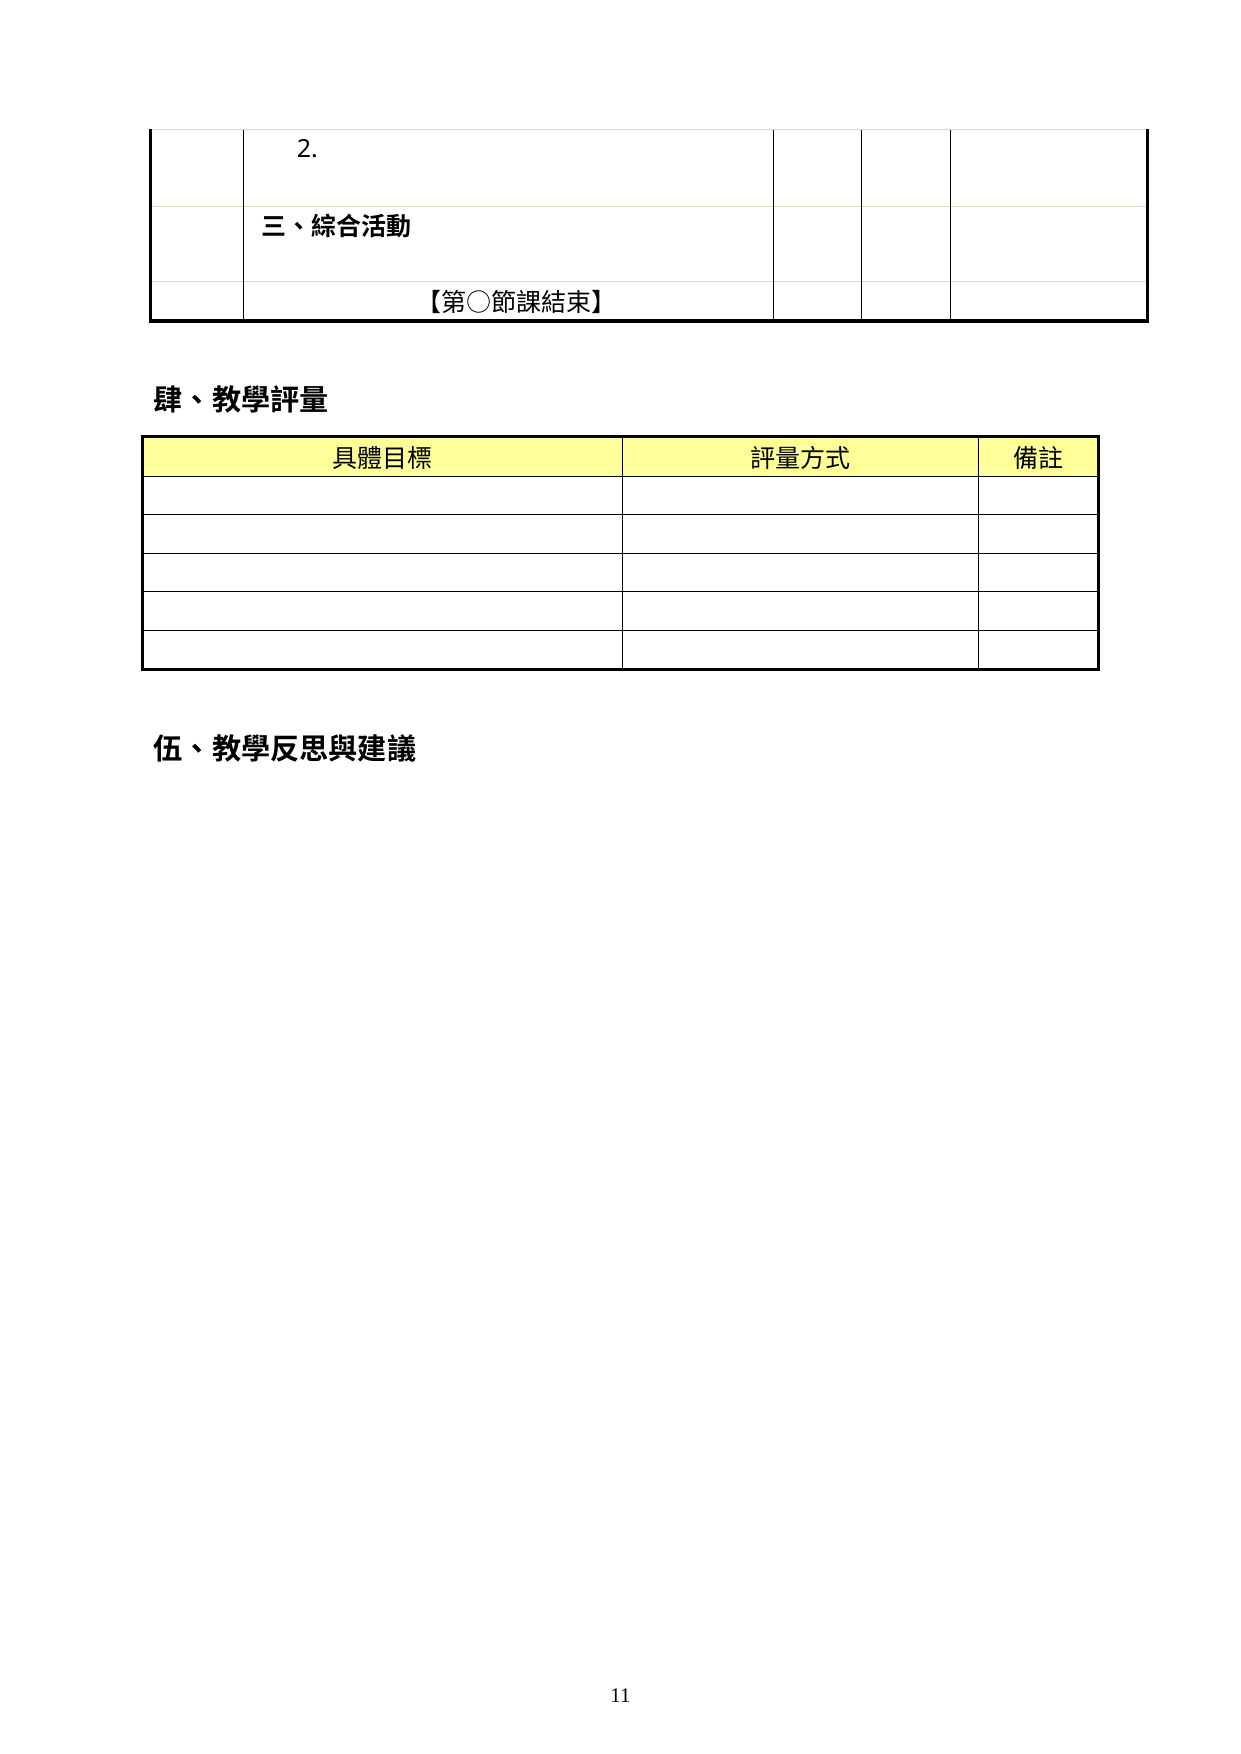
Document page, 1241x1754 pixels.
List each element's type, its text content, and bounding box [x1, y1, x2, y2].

table_cell [144, 515, 622, 553]
table_cell [862, 130, 950, 206]
table_header 具體目標 [144, 438, 622, 476]
table_cell [774, 207, 861, 281]
table_cell [144, 631, 622, 668]
table_cell [623, 515, 978, 553]
table_cell [623, 592, 978, 630]
table_cell [951, 282, 1146, 319]
table_cell 2. [244, 130, 773, 206]
table_cell [774, 130, 861, 206]
table_cell [979, 554, 1097, 591]
table_cell [979, 631, 1097, 668]
table_cell [951, 130, 1146, 206]
table_cell [623, 631, 978, 668]
table_cell [951, 207, 1146, 281]
table_header 備註 [979, 438, 1097, 476]
table_cell [152, 282, 243, 319]
table_header 評量方式 [623, 438, 978, 476]
table_cell [144, 477, 622, 514]
text 伍、教學反思與建議 [153, 709, 1087, 784]
table_cell 【第○節課結束】 [244, 282, 773, 319]
table_cell [152, 130, 243, 206]
table_cell [623, 554, 978, 591]
table_cell [979, 592, 1097, 630]
table_cell [862, 207, 950, 281]
text 肆、教學評量 [153, 360, 1087, 435]
table_cell [144, 554, 622, 591]
table_cell [152, 207, 243, 281]
table_cell [862, 282, 950, 319]
table_cell [774, 282, 861, 319]
table_cell [144, 592, 622, 630]
table_cell [979, 477, 1097, 514]
table_cell [979, 515, 1097, 553]
table_cell [623, 477, 978, 514]
table_cell 三、綜合活動 [244, 207, 773, 281]
